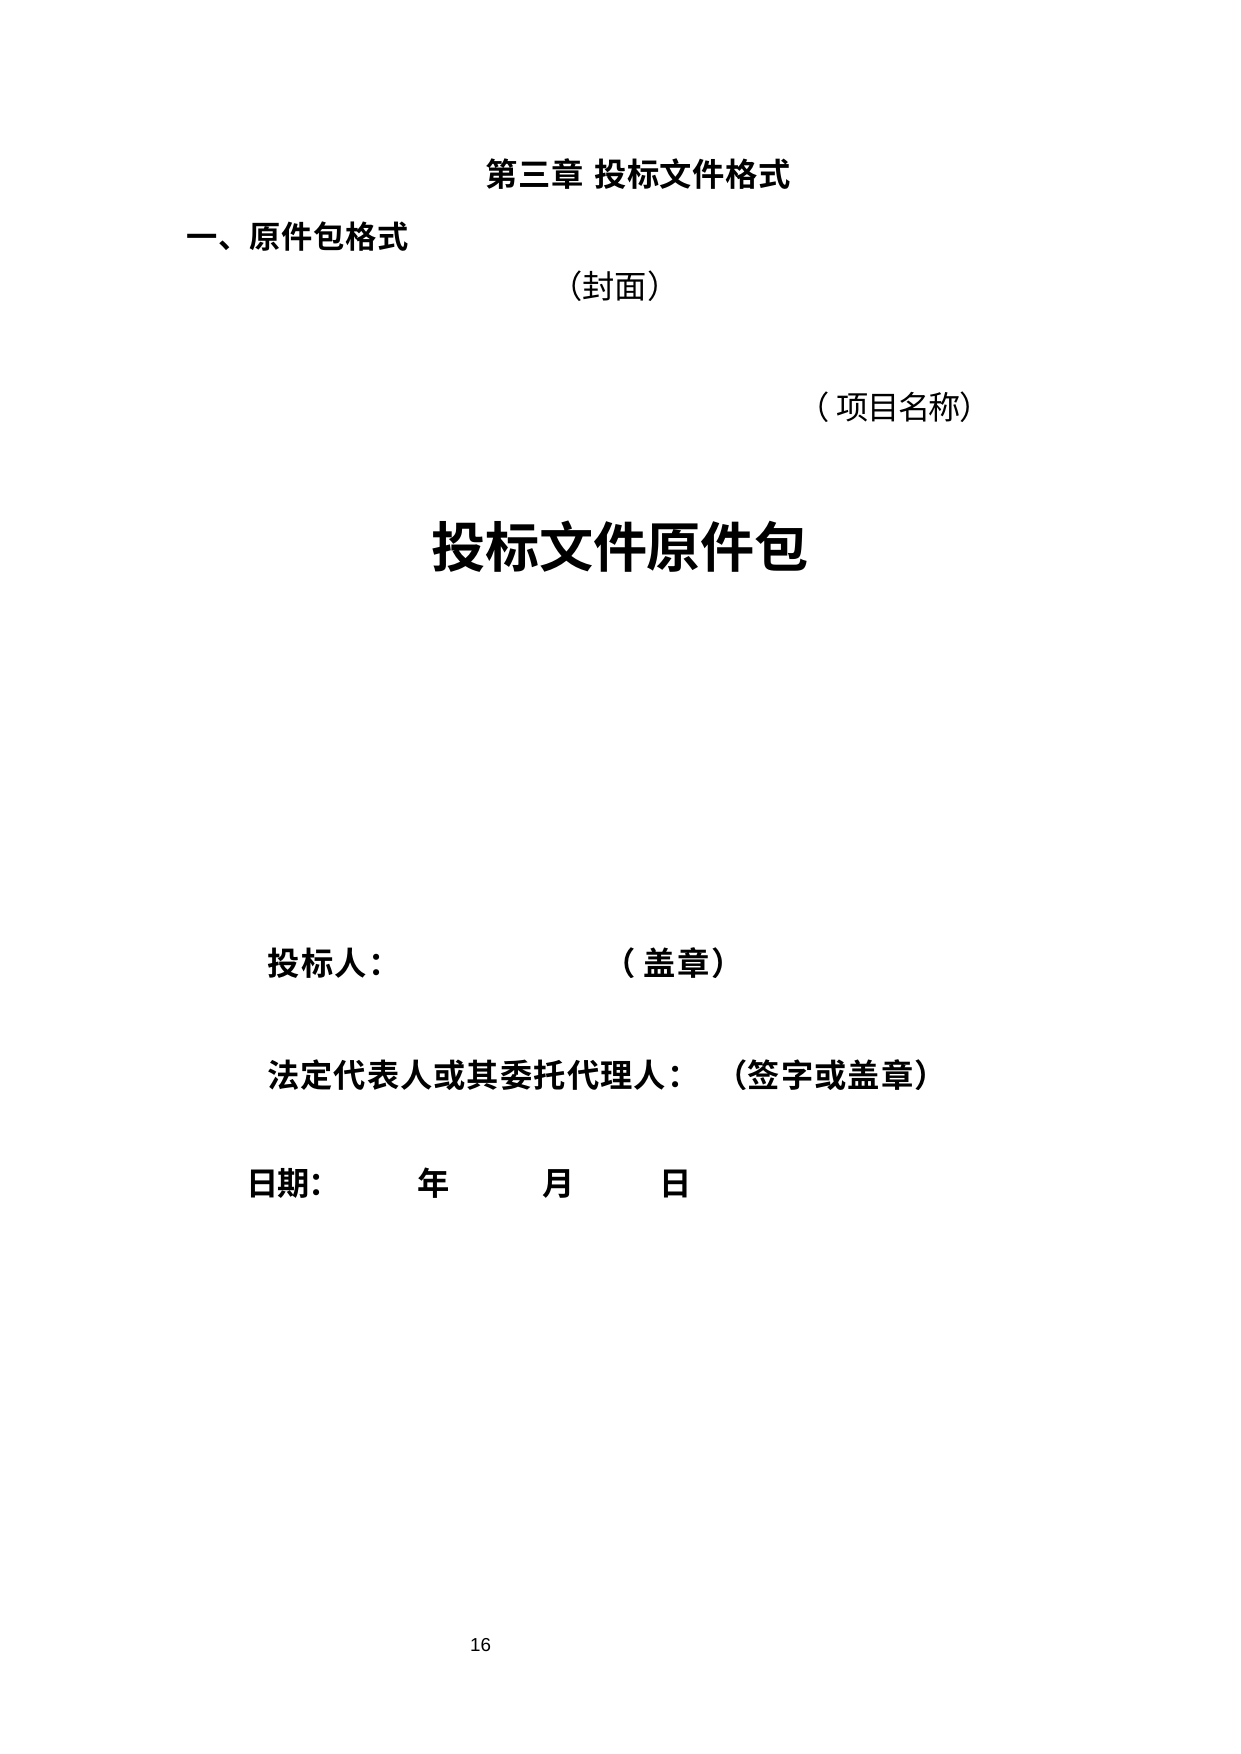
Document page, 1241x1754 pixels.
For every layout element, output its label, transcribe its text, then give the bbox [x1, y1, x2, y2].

text （封面） [550, 263, 1054, 307]
text （ 项目名称） [280, 385, 1054, 428]
text 投标人： （ 盖章） [267, 940, 1054, 984]
text 法定代表人或其委托代理人： （签字或盖章） [267, 1050, 1054, 1097]
text 日期： 年 月 日 [186, 1158, 1054, 1205]
text 第三章 投标文件格式 [486, 152, 1054, 195]
text 一、原件包格式 [186, 214, 1054, 257]
text 投标文件原件包 [186, 511, 1054, 582]
